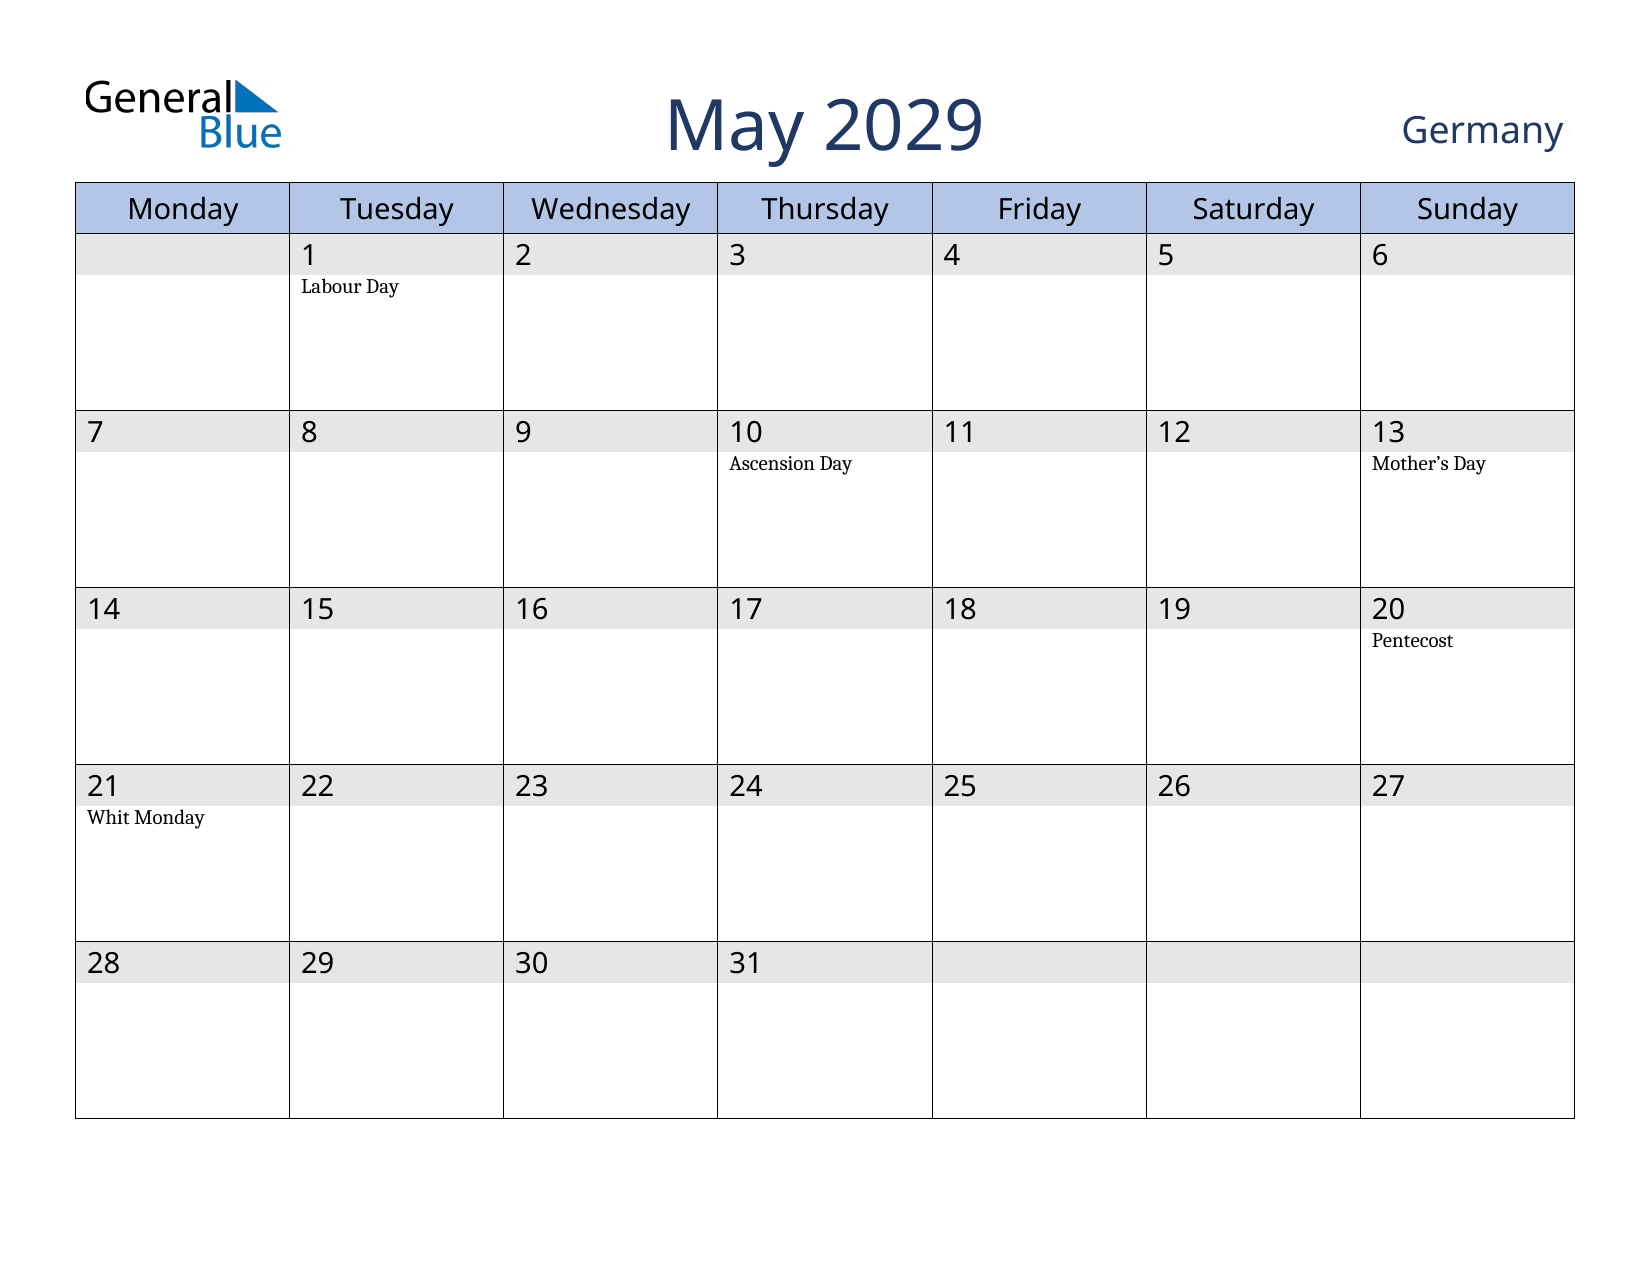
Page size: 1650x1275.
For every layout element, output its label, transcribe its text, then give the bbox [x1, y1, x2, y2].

table_cell Thursday [718, 183, 932, 233]
table_cell [1361, 983, 1574, 1118]
table_cell 29 [290, 942, 503, 983]
table_cell [1147, 806, 1360, 941]
table_cell 31 [718, 942, 932, 983]
table_cell [290, 452, 503, 587]
table_cell [1147, 275, 1360, 410]
table_cell [1361, 806, 1574, 941]
table_cell [504, 452, 717, 587]
table_cell 21 [76, 765, 289, 806]
picture [86, 80, 281, 148]
table_cell 14 [76, 588, 289, 629]
table_cell [933, 629, 1146, 764]
table_header May 2029 [504, 75, 1146, 182]
table_cell 23 [504, 765, 717, 806]
table_cell 13 [1361, 411, 1574, 452]
table_cell [504, 629, 717, 764]
table_cell [76, 452, 289, 587]
table_cell [1147, 452, 1360, 587]
table_cell 18 [933, 588, 1146, 629]
table_cell 8 [290, 411, 503, 452]
table_cell Whit Monday [76, 806, 289, 941]
table_cell [933, 983, 1146, 1118]
table_cell [290, 983, 503, 1118]
table_cell 2 [504, 234, 717, 275]
table_cell Friday [933, 183, 1146, 233]
table_cell [718, 629, 932, 764]
table_cell 20 [1361, 588, 1574, 629]
table_cell 9 [504, 411, 717, 452]
table_cell [504, 983, 717, 1118]
table_cell [290, 806, 503, 941]
table_cell 10 [718, 411, 932, 452]
table_cell [718, 983, 932, 1118]
table_cell 16 [504, 588, 717, 629]
table_cell 22 [290, 765, 503, 806]
table_cell [933, 452, 1146, 587]
table_cell Ascension Day [718, 452, 932, 587]
table_cell [1147, 942, 1360, 983]
table_cell 26 [1147, 765, 1360, 806]
table_header [76, 75, 503, 182]
table_cell Monday [76, 183, 289, 233]
table_cell [76, 983, 289, 1118]
table_cell 28 [76, 942, 289, 983]
table_cell [1361, 942, 1574, 983]
table_cell [1147, 983, 1360, 1118]
table_cell 7 [76, 411, 289, 452]
table_cell [718, 275, 932, 410]
table_cell Labour Day [290, 275, 503, 410]
table_cell 24 [718, 765, 932, 806]
table_cell 30 [504, 942, 717, 983]
table_cell Tuesday [290, 183, 503, 233]
table_cell [290, 629, 503, 764]
table_cell 1 [290, 234, 503, 275]
table_cell 19 [1147, 588, 1360, 629]
table_cell [933, 806, 1146, 941]
table_cell [76, 234, 289, 275]
table_cell 6 [1361, 234, 1574, 275]
table_cell [933, 275, 1146, 410]
table_cell [718, 806, 932, 941]
table_cell Saturday [1147, 183, 1360, 233]
table_cell Sunday [1361, 183, 1574, 233]
table_cell 27 [1361, 765, 1574, 806]
table_cell Mother’s Day [1361, 452, 1574, 587]
table_cell [76, 275, 289, 410]
table_cell [504, 275, 717, 410]
table_cell [933, 942, 1146, 983]
table_cell [1147, 629, 1360, 764]
table_cell 11 [933, 411, 1146, 452]
table_cell 25 [933, 765, 1146, 806]
table_cell Wednesday [504, 183, 717, 233]
table_cell 15 [290, 588, 503, 629]
table_cell 5 [1147, 234, 1360, 275]
table_cell [1361, 275, 1574, 410]
table_header Germany [1146, 75, 1574, 182]
table_cell 17 [718, 588, 932, 629]
table_cell [76, 629, 289, 764]
table_cell 4 [933, 234, 1146, 275]
table_cell 12 [1147, 411, 1360, 452]
table_cell 3 [718, 234, 932, 275]
table_cell Pentecost [1361, 629, 1574, 764]
table_cell [504, 806, 717, 941]
